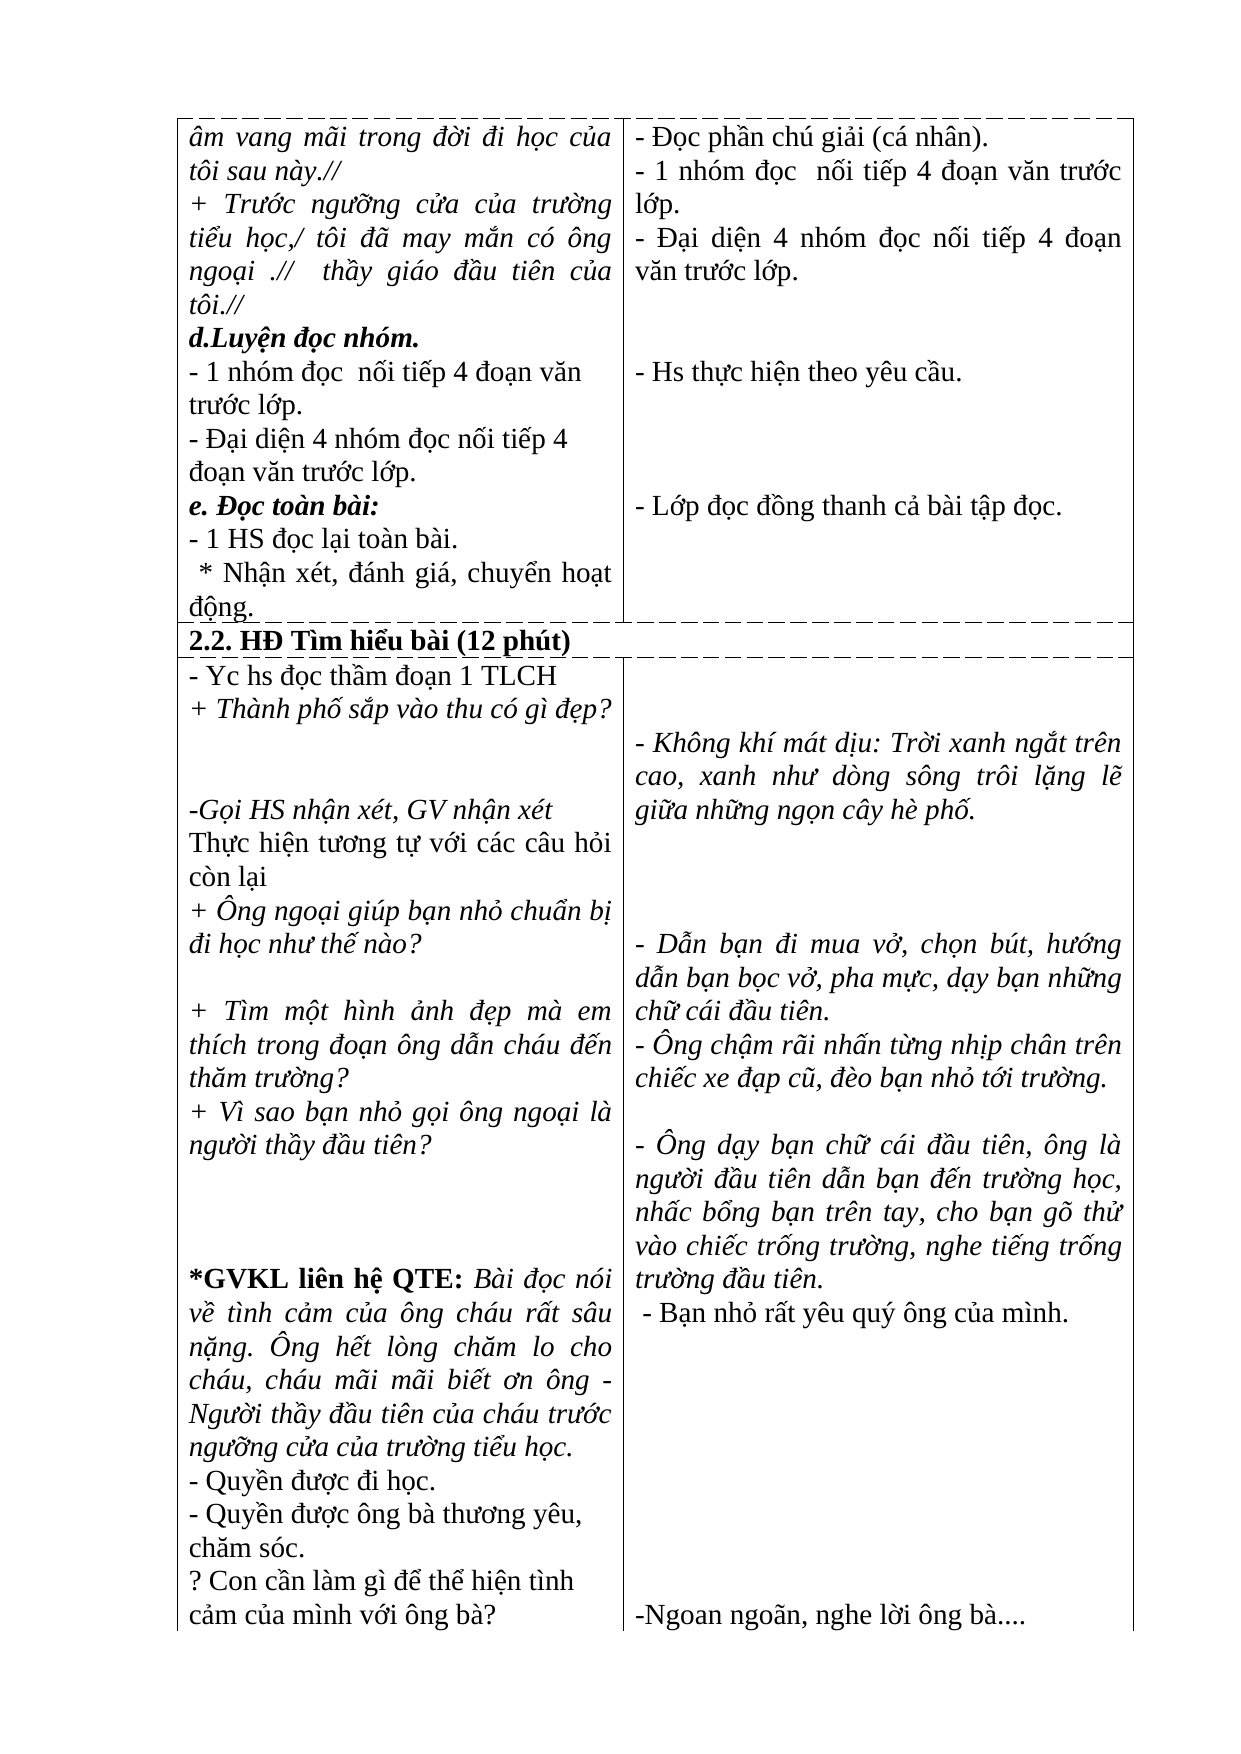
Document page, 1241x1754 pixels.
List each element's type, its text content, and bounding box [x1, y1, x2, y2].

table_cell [624, 118, 1133, 622]
table_cell 2.2. HĐ Tìm hiểu bài (12 phút) [178, 622, 1133, 657]
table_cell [178, 118, 623, 622]
table_cell - Không khí mát dịu: Trời xanh ngắt trên cao, xanh như dòng sông trôi lặng lẽ giữa những ngọn cây hè phố. - Dẫn bạn đi mua vở, chọn bút, hướng dẫn bạn bọc vở, pha mực, dạy bạn những chữ cái đầu tiên. - Ông chậm rãi nhấn từng nhịp chân trên chiếc xe đạp cũ, đèo bạn nhỏ tới trường. - Ông dạy bạn chữ cái đầu tiên, ông là người đầu tiên dẫn bạn đến trường học, nhấc bổng bạn trên tay, cho bạn gõ thử vào chiếc trống trường, nghe tiếng trống trường đầu tiên. - Bạn nhỏ rất yêu quý ông của mình. -Ngoan ngoãn, nghe lời ông bà.... [624, 657, 1133, 1631]
table_cell - Yc hs đọc thầm đoạn 1 TLCH + Thành phố sắp vào thu có gì đẹp? -Gọi HS nhận xét, GV nhận xét Thực hiện tương tự với các câu hỏi còn lại + Ông ngoại giúp bạn nhỏ chuẩn bị đi học như thế nào? + Tìm một hình ảnh đẹp mà em thích trong đoạn ông dẫn cháu đến thăm trường? + Vì sao bạn nhỏ gọi ông ngoại là người thầy đầu tiên? *GVKL liên hệ QTE: Bài đọc nói về tình cảm của ông cháu rất sâu nặng. Ông hết lòng chăm lo cho cháu, cháu mãi mãi biết ơn ông - Người thầy đầu tiên của cháu trước ngưỡng cửa của trường tiểu học. - Quyền được đi học. - Quyền được ông bà thương yêu, chăm sóc. ? Con cần làm gì để thể hiện tình cảm của mình với ông bà? [178, 657, 623, 1631]
